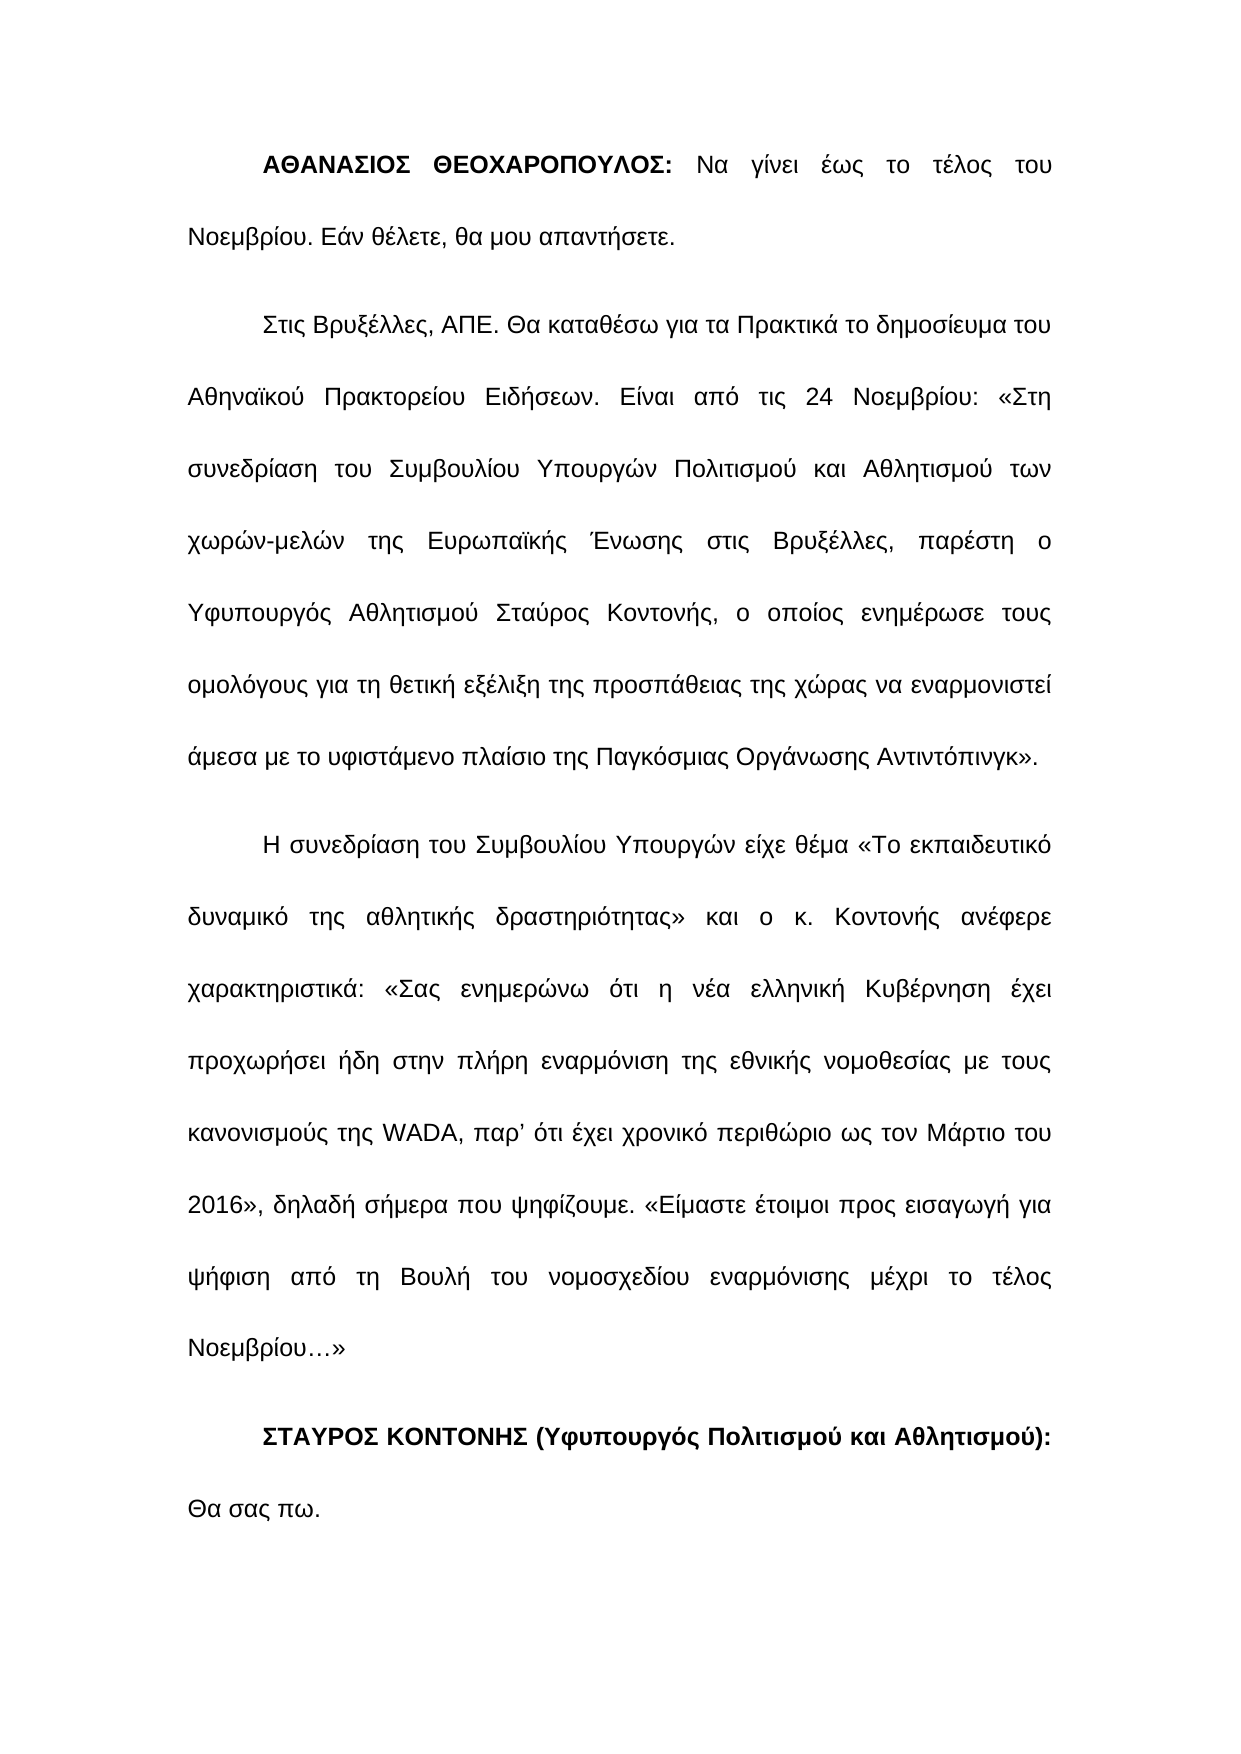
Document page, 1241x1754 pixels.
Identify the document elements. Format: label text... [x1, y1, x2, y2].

text ΑΘΑΝΑΣΙΟΣ ΘΕΟΧΑΡΟΠΟΥΛΟΣ: Να γίνει έως το τέλος του Νοεμβρίου. Εάν θέλετε, θα μου απαντήσετε. [187, 150, 1053, 251]
text Στις Βρυξέλλες, ΑΠΕ. Θα καταθέσω για τα Πρακτικά το δημοσίευμα του Αθηναϊκού Πρακτορείου Ειδήσεων. Είναι από τις 24 Νοεμβρίου: «Στη συνεδρίαση του Συμβουλίου Υπουργών Πολιτισμού και Αθλητισμού των χωρών-μελών της Ευρωπαϊκής Ένωσης στις Βρυξέλλες, παρέστη ο Υφυπουργός Αθλητισμού Σταύρος Κοντονής, ο οποίος ενημέρωσε τους ομολόγους για τη θετική εξέλιξη της προσπάθειας της χώρας να εναρμονιστεί άμεσα με το υφιστάμενο πλαίσιο της Παγκόσμιας Οργάνωσης Αντιντόπινγκ». [187, 310, 1053, 770]
text ΣΤΑΥΡΟΣ ΚΟΝΤΟΝΗΣ (Υφυπουργός Πολιτισμού και Αθλητισμού): Θα σας πω. [187, 1422, 1053, 1522]
text Η συνεδρίαση του Συμβουλίου Υπουργών είχε θέμα «Το εκπαιδευτικό δυναμικό της αθλητικής δραστηριότητας» και ο κ. Κοντονής ανέφερε χαρακτηριστικά: «Σας ενημερώνω ότι η νέα ελληνική Κυβέρνηση έχει προχωρήσει ήδη στην πλήρη εναρμόνιση της εθνικής νομοθεσίας με τους κανονισμούς της WADA, παρ’ ότι έχει χρονικό περιθώριο ως τον Μάρτιο του 2016», δηλαδή σήμερα που ψηφίζουμε. «Είμαστε έτοιμοι προς εισαγωγή για ψήφιση από τη Βουλή του νομοσχεδίου εναρμόνισης μέχρι το τέλος Νοεμβρίου…» [187, 830, 1053, 1362]
